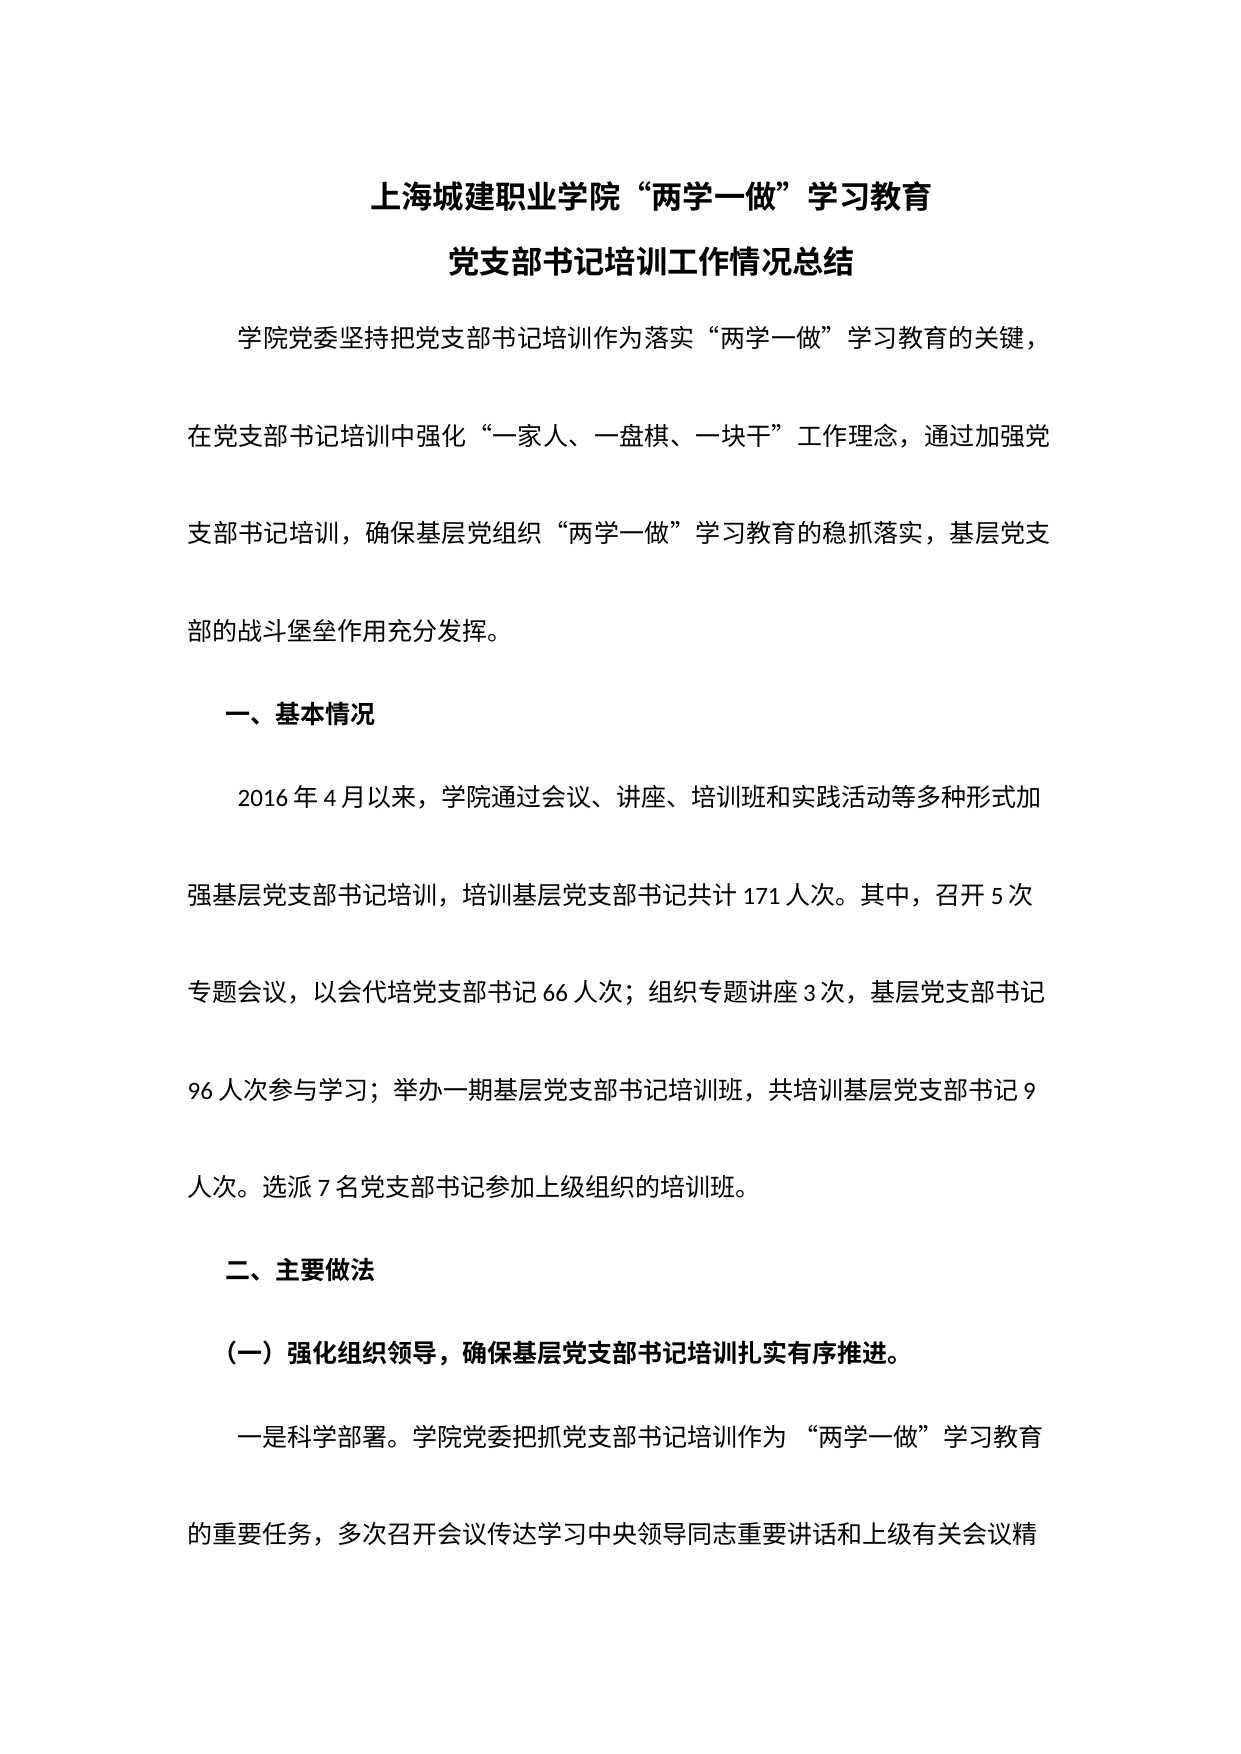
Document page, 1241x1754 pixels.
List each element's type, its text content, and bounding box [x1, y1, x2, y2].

text 党支部书记培训工作情况总结 [187, 227, 1053, 292]
text 上海城建职业学院“两学一做”学习教育 [187, 162, 1053, 227]
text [187, 1403, 1053, 1565]
text 二、主要做法 [187, 1236, 1053, 1301]
text 学院党委坚持把党支部书记培训作为落实“两学一做”学习教育的关键，在党支部书记培训中强化“一家人、一盘棋、一块干”工作理念，通过加强党支部书记培训，确保基层党组织“两学一做”学习教育的稳抓落实，基层党支部的战斗堡垒作用充分发挥。 [187, 304, 1053, 662]
text （一）强化组织领导，确保基层党支部书记培训扎实有序推进。 [187, 1319, 1053, 1384]
text 一、基本情况 [187, 680, 1053, 745]
text 2016年4月以来，学院通过会议、讲座、培训班和实践活动等多种形式加强基层党支部书记培训，培训基层党支部书记共计171人次。其中，召开5次专题会议，以会代培党支部书记66人次；组织专题讲座3次，基层党支部书记96人次参与学习；举办一期基层党支部书记培训班，共培训基层党支部书记9人次。选派7名党支部书记参加上级组织的培训班。 [187, 763, 1053, 1218]
